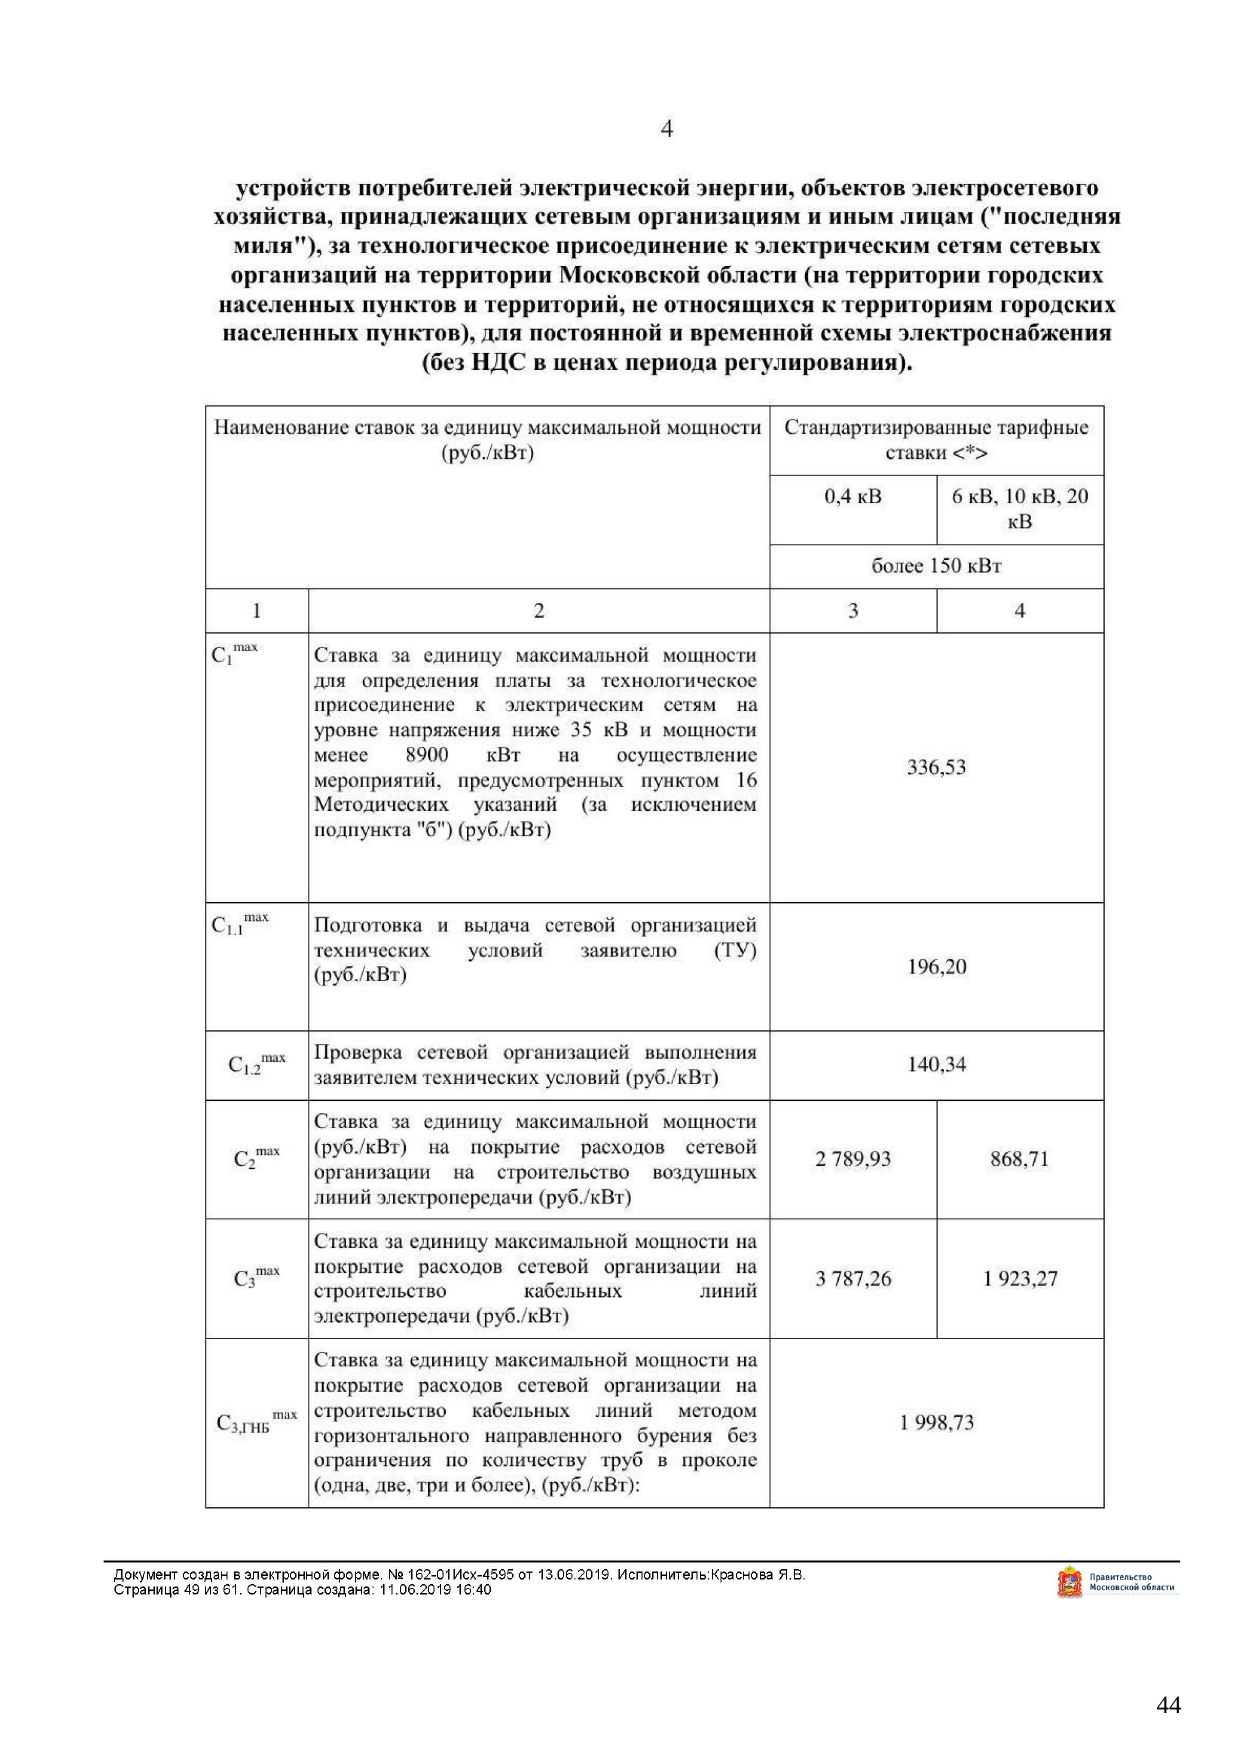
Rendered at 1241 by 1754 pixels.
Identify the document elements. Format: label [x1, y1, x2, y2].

picture [103, 88, 1181, 1612]
